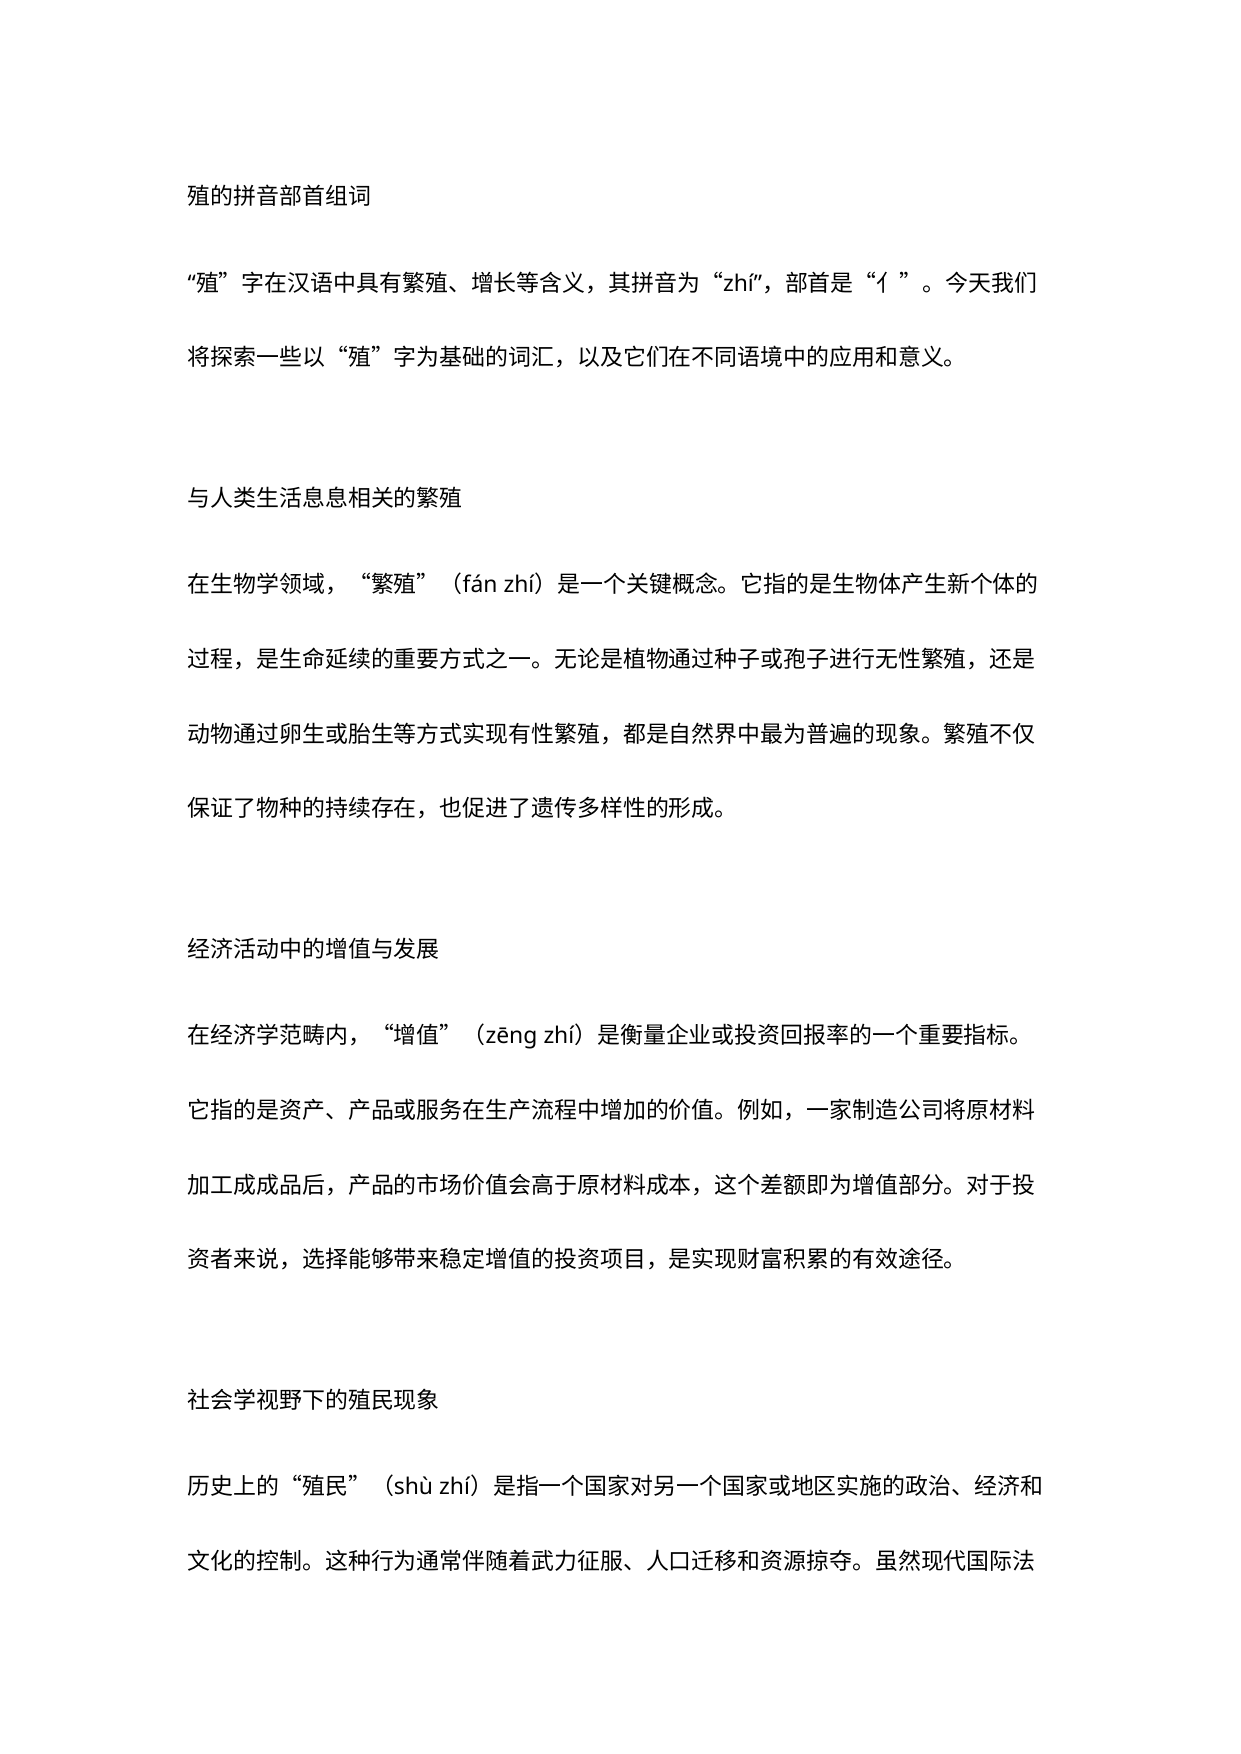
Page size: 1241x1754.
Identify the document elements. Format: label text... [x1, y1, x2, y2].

text 在生物学领域，“繁殖”（fán zhí）是一个关键概念。它指的是生物体产生新个体的过程，是生命延续的重要方式之一。无论是植物通过种子或孢子进行无性繁殖，还是动物通过卵生或胎生等方式实现有性繁殖，都是自然界中最为普遍的现象。繁殖不仅保证了物种的持续存在，也促进了遗传多样性的形成。 [187, 550, 1053, 839]
text 社会学视野下的殖民现象 [187, 1366, 1053, 1431]
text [187, 1452, 1053, 1592]
text 经济活动中的增值与发展 [187, 915, 1053, 980]
text 与人类生活息息相关的繁殖 [187, 464, 1053, 529]
text 殖的拼音部首组词 [187, 162, 1053, 227]
text “殖”字在汉语中具有繁殖、增长等含义，其拼音为“zhí”，部首是“亻”。今天我们将探索一些以“殖”字为基础的词汇，以及它们在不同语境中的应用和意义。 [187, 248, 1053, 388]
text 在经济学范畴内，“增值”（zēng zhí）是衡量企业或投资回报率的一个重要指标。它指的是资产、产品或服务在生产流程中增加的价值。例如，一家制造公司将原材料加工成成品后，产品的市场价值会高于原材料成本，这个差额即为增值部分。对于投资者来说，选择能够带来稳定增值的投资项目，是实现财富积累的有效途径。 [187, 1001, 1053, 1290]
